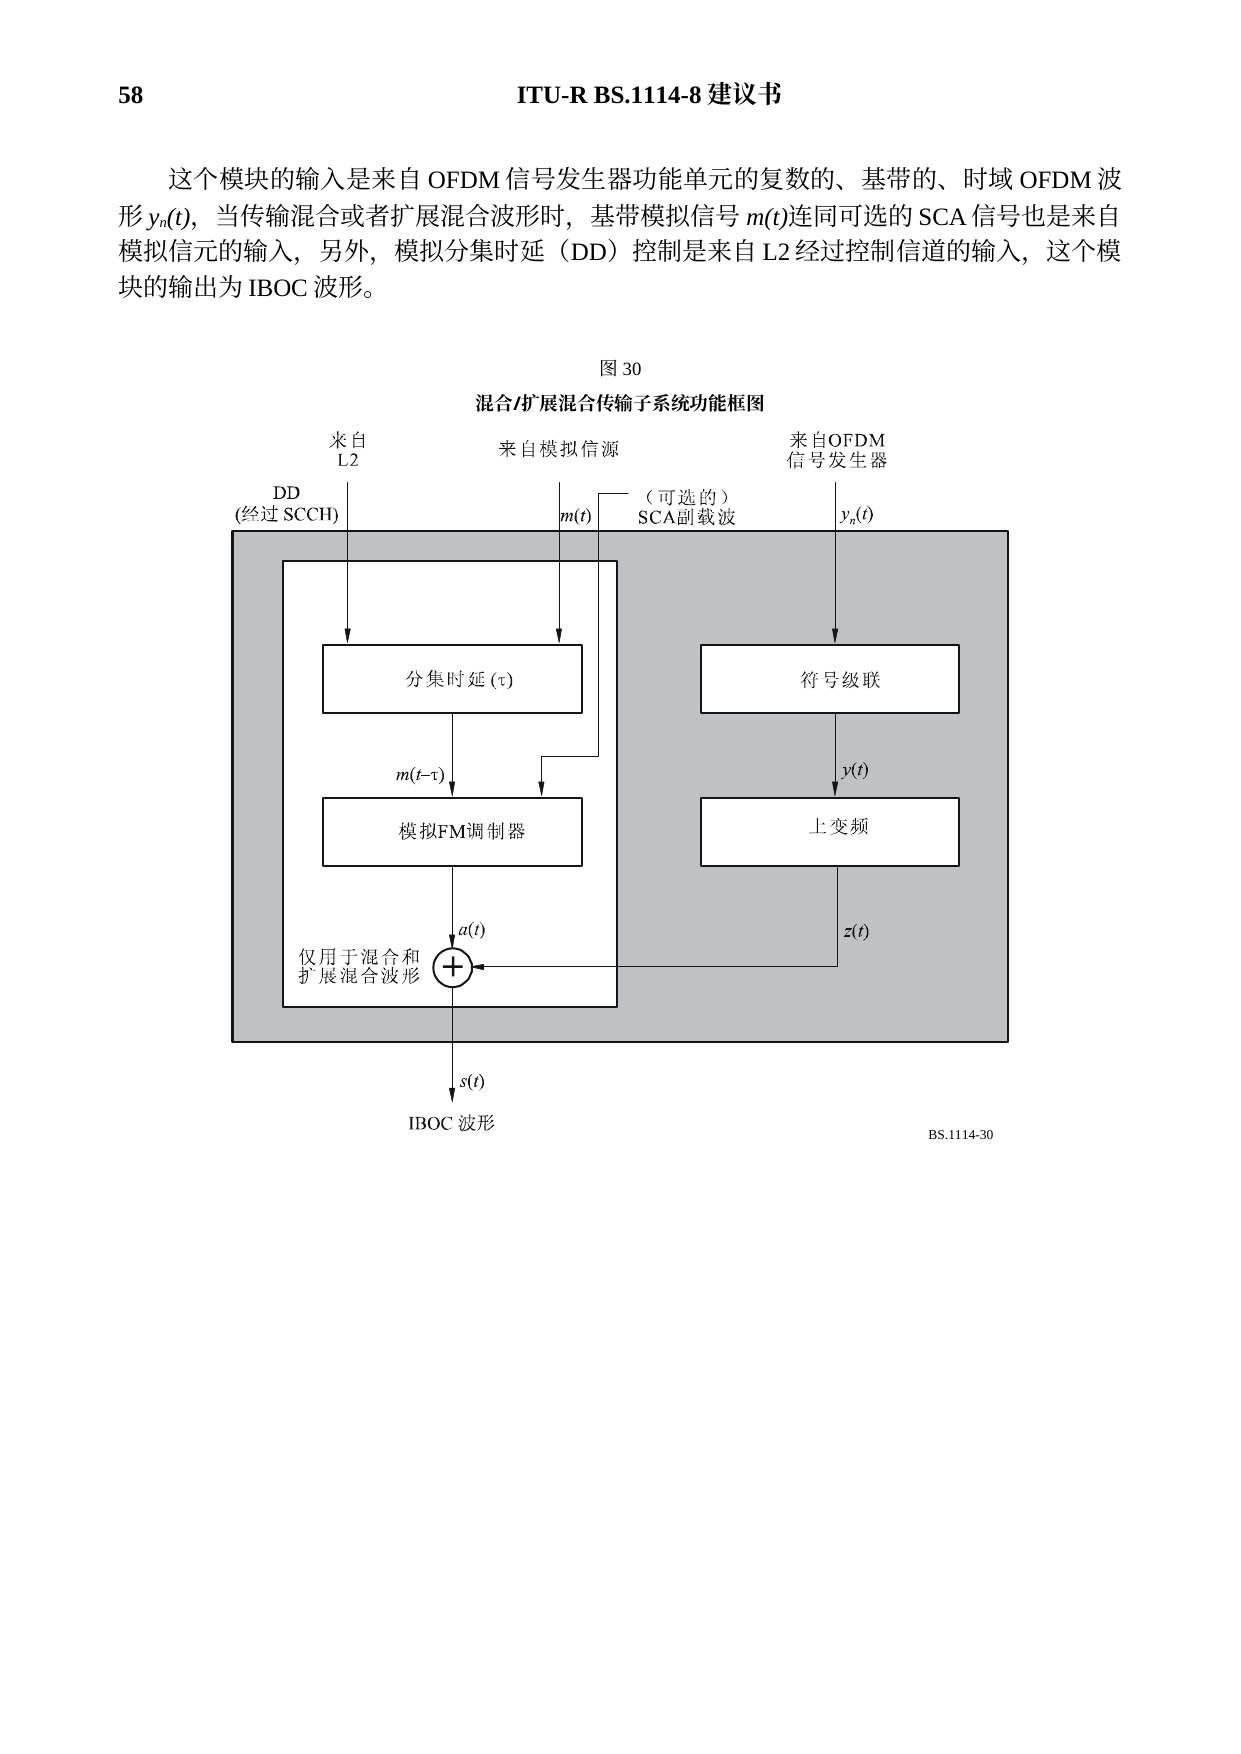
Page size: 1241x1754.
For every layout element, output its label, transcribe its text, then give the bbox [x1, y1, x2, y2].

title 混合/扩展混合传输子系统功能框图 [118, 389, 1122, 416]
text 这个模块的输入是来自OFDM信号发生器功能单元的复数的、基带的、时域OFDM波形yn(t)，当传输混合或者扩展混合波形时，基带模拟信号m(t)连同可选的SCA信号也是来自模拟信元的输入，另外，模拟分集时延（DD）控制是来自L2经过控制信道的输入，这个模块的输出为IBOC波形。 [118, 160, 1122, 304]
text 图 30 [118, 354, 1122, 381]
